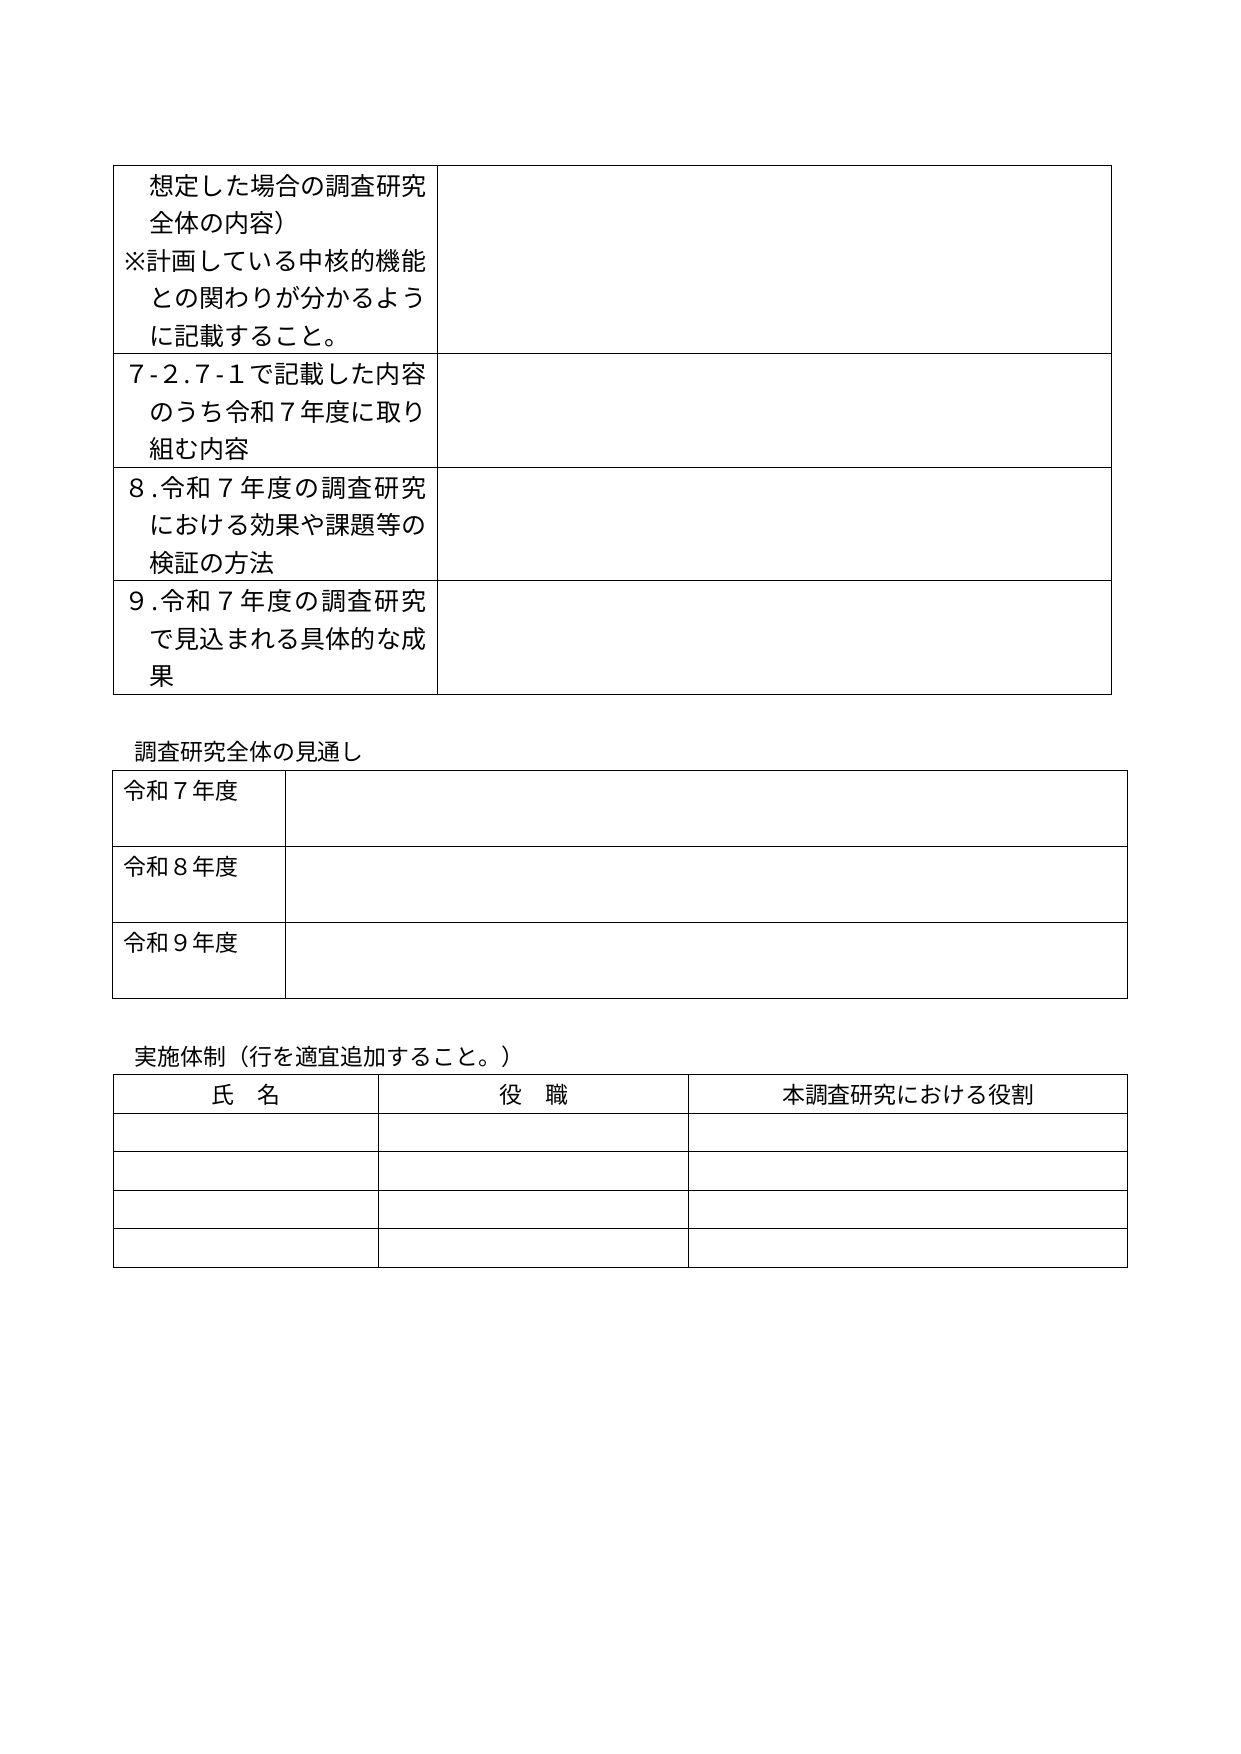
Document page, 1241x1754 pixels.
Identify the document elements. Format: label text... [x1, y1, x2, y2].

table_cell [379, 1229, 688, 1267]
table_header [286, 771, 1127, 846]
table_cell [689, 1114, 1127, 1151]
table_cell ９.令和７年度の調査研究で見込まれる具体的な成果 [114, 581, 437, 694]
table_cell [438, 581, 1111, 694]
table_cell [379, 1114, 688, 1151]
table_cell [114, 1152, 378, 1189]
table_header 役 職 [379, 1075, 688, 1112]
table_cell [689, 1229, 1127, 1267]
table_cell [438, 468, 1111, 580]
table_cell [286, 847, 1127, 922]
table_cell [286, 923, 1127, 998]
table_cell [379, 1152, 688, 1189]
table_header 本調査研究における役割 [689, 1075, 1127, 1112]
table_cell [114, 166, 437, 353]
table_header 令和７年度 [113, 771, 285, 846]
table_header 氏 名 [114, 1075, 378, 1112]
table_cell [689, 1191, 1127, 1228]
table_cell [114, 1191, 378, 1228]
table_cell [438, 166, 1111, 353]
table_cell 令和９年度 [113, 923, 285, 998]
table_cell [379, 1191, 688, 1228]
table_cell [114, 1229, 378, 1267]
text 調査研究全体の見通し [134, 732, 1128, 770]
table_cell ７-２.７-１で記載した内容のうち令和７年度に取り組む内容 [114, 354, 437, 467]
table_cell [689, 1152, 1127, 1189]
table_cell ８.令和７年度の調査研究における効果や課題等の検証の方法 [114, 468, 437, 580]
table_cell [438, 354, 1111, 467]
table_cell [114, 1114, 378, 1151]
text 実施体制（行を適宜追加すること。） [134, 1036, 1128, 1074]
table_cell 令和８年度 [113, 847, 285, 922]
